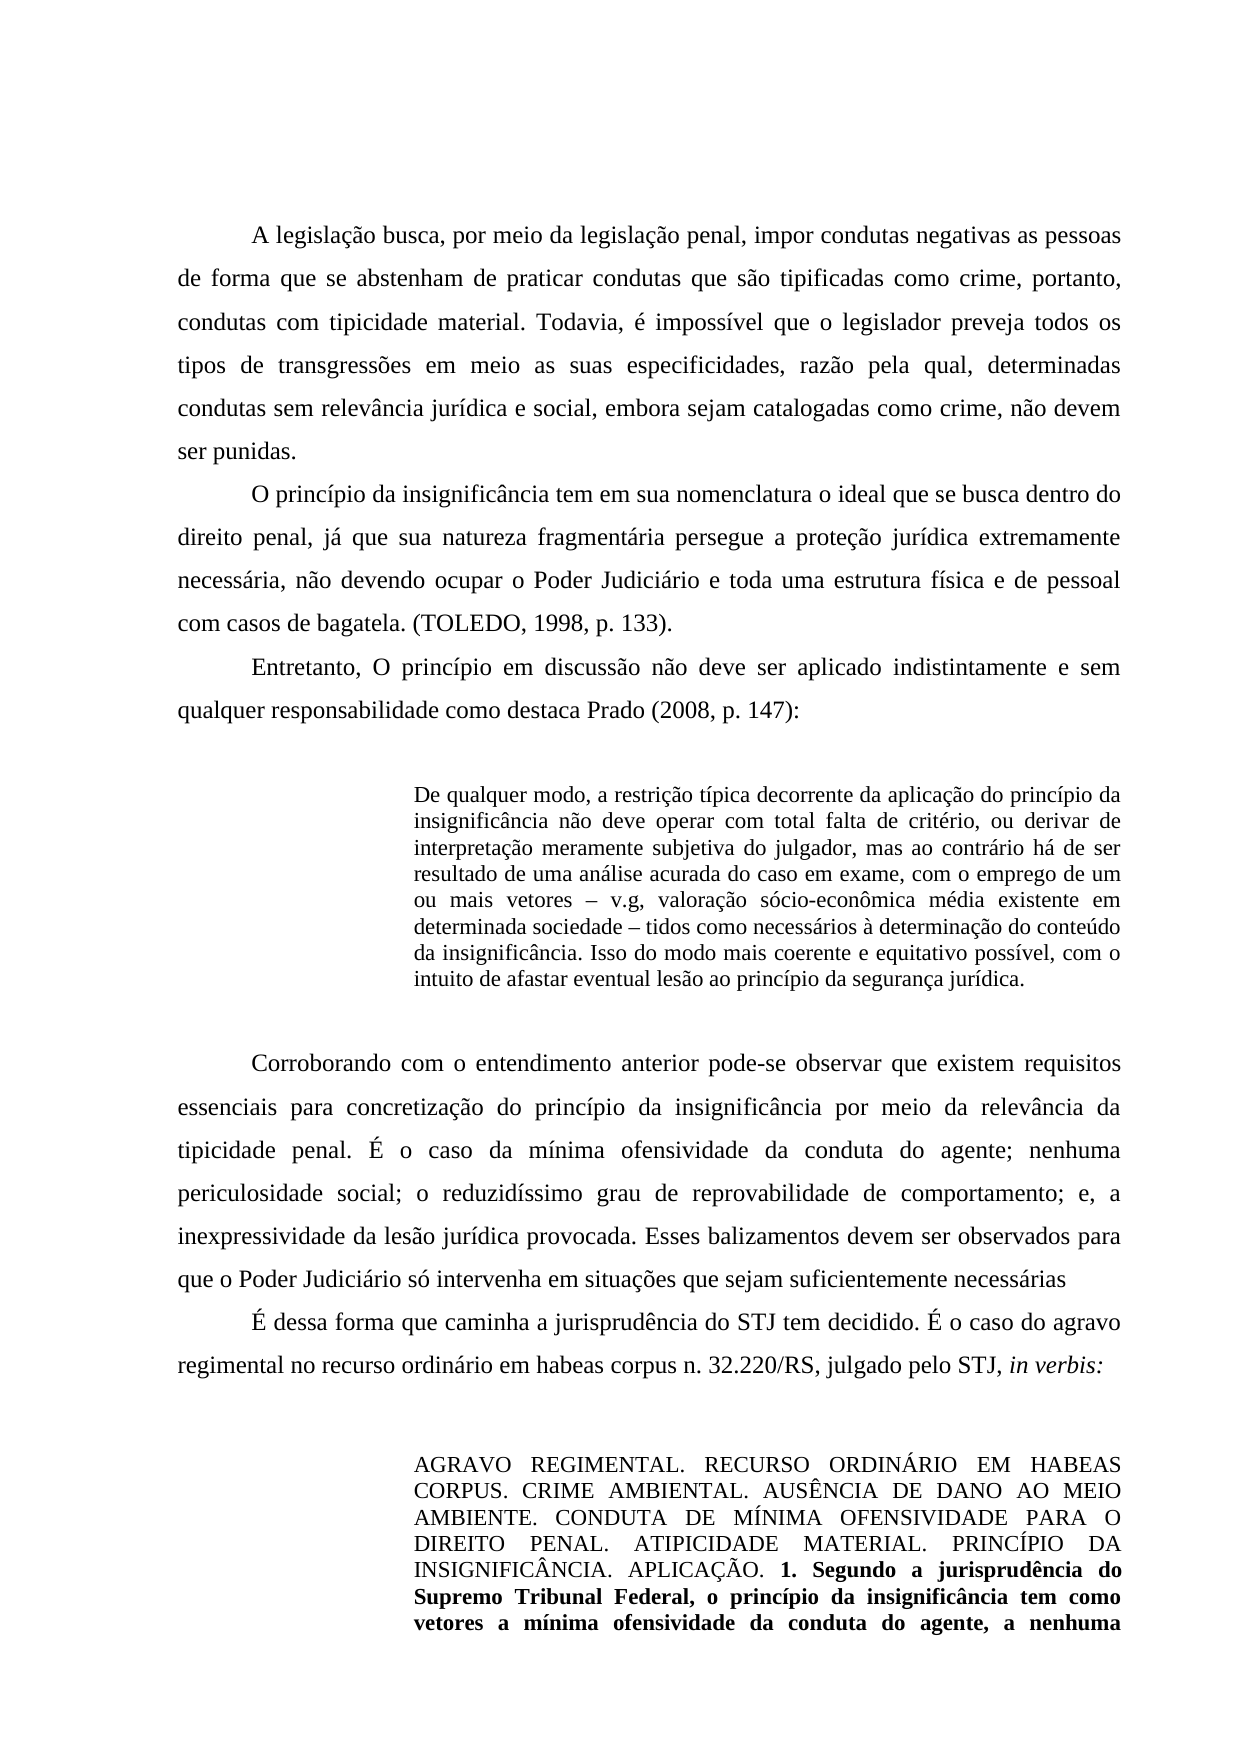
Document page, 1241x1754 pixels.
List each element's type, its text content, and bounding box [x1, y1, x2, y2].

text É dessa forma que caminha a jurisprudência do STJ tem decidido. É o caso do agravo regimental no recurso ordinário em habeas corpus n. 32.220/RS, julgado pelo STJ, in verbis: [177, 1307, 1122, 1379]
text O princípio da insignificância tem em sua nomenclatura o ideal que se busca dentro do direito penal, já que sua natureza fragmentária persegue a proteção jurídica extremamente necessária, não devendo ocupar o Poder Judiciário e toda uma estrutura física e de pessoal com casos de bagatela. (TOLEDO, 1998, p. 133). [177, 479, 1122, 637]
text De qualquer modo, a restrição típica decorrente da aplicação do princípio da insignificância não deve operar com total falta de critério, ou derivar de interpretação meramente subjetiva do julgador, mas ao contrário há de ser resultado de uma análise acurada do caso em exame, com o emprego de um ou mais vetores – v.g, valoração sócio-econômica média existente em determinada sociedade – tidos como necessários à determinação do conteúdo da insignificância. Isso do modo mais coerente e equitativo possível, com o intuito de afastar eventual lesão ao princípio da segurança jurídica. [413, 781, 1122, 992]
text Corroborando com o entendimento anterior pode-se observar que existem requisitos essenciais para concretização do princípio da insignificância por meio da relevância da tipicidade penal. É o caso da mínima ofensividade da conduta do agente; nenhuma periculosidade social; o reduzidíssimo grau de reprovabilidade de comportamento; e, a inexpressividade da lesão jurídica provocada. Esses balizamentos devem ser observados para que o Poder Judiciário só intervenha em situações que sejam suficientemente necessárias [177, 1048, 1122, 1293]
text Entretanto, O princípio em discussão não deve ser aplicado indistintamente e sem qualquer responsabilidade como destaca Prado (2008, p. 147): [177, 652, 1122, 723]
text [413, 1451, 1122, 1636]
text A legislação busca, por meio da legislação penal, impor condutas negativas as pessoas de forma que se abstenham de praticar condutas que são tipificadas como crime, portanto, condutas com tipicidade material. Todavia, é impossível que o legislador preveja todos os tipos de transgressões em meio as suas especificidades, razão pela qual, determinadas condutas sem relevância jurídica e social, embora sejam catalogadas como crime, não devem ser punidas. [177, 220, 1122, 465]
